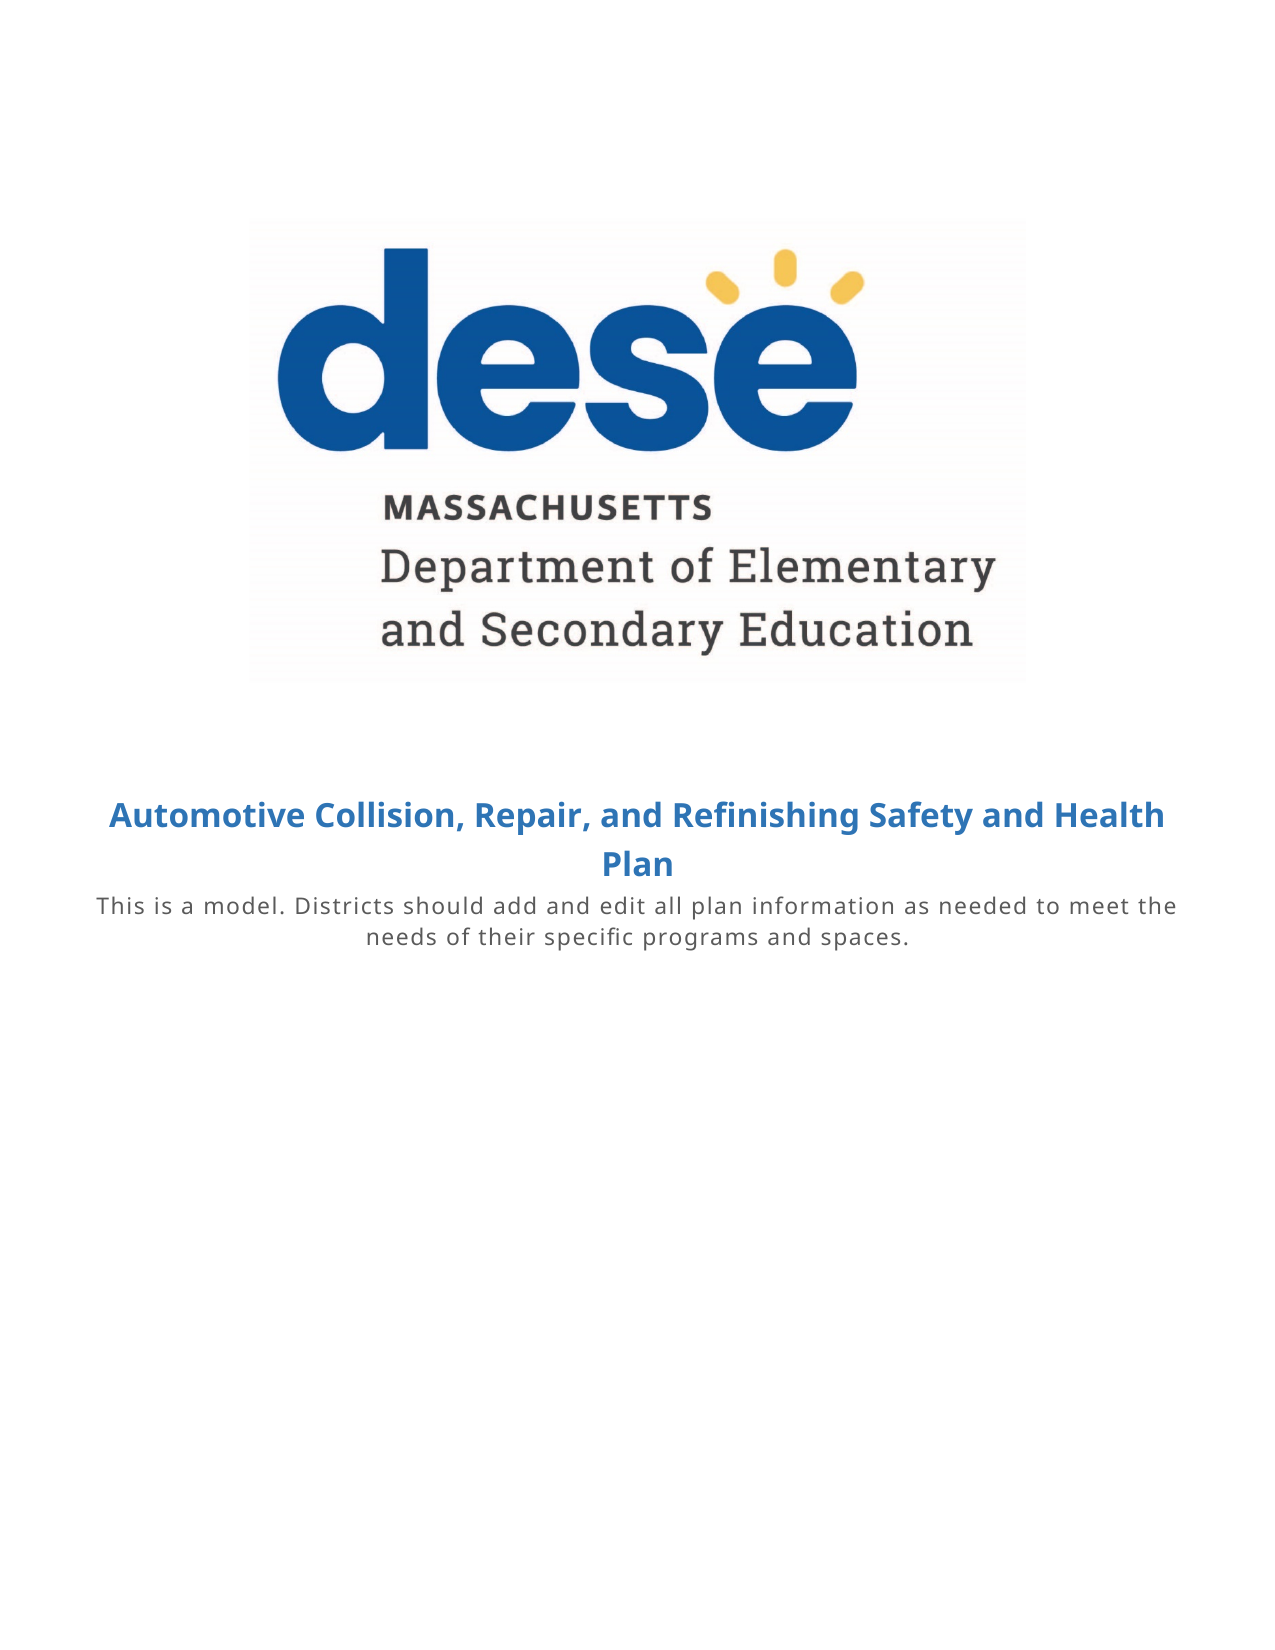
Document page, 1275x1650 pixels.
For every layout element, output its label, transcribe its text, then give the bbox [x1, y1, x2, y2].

subtitle This is a model. Districts should add and edit all plan information as needed to meet the needs of their specific programs and spaces. [75, 890, 1200, 952]
subtitle Automotive Collision, Repair, and Refinishing Safety and Health Plan [75, 792, 1200, 886]
picture [249, 218, 1026, 683]
